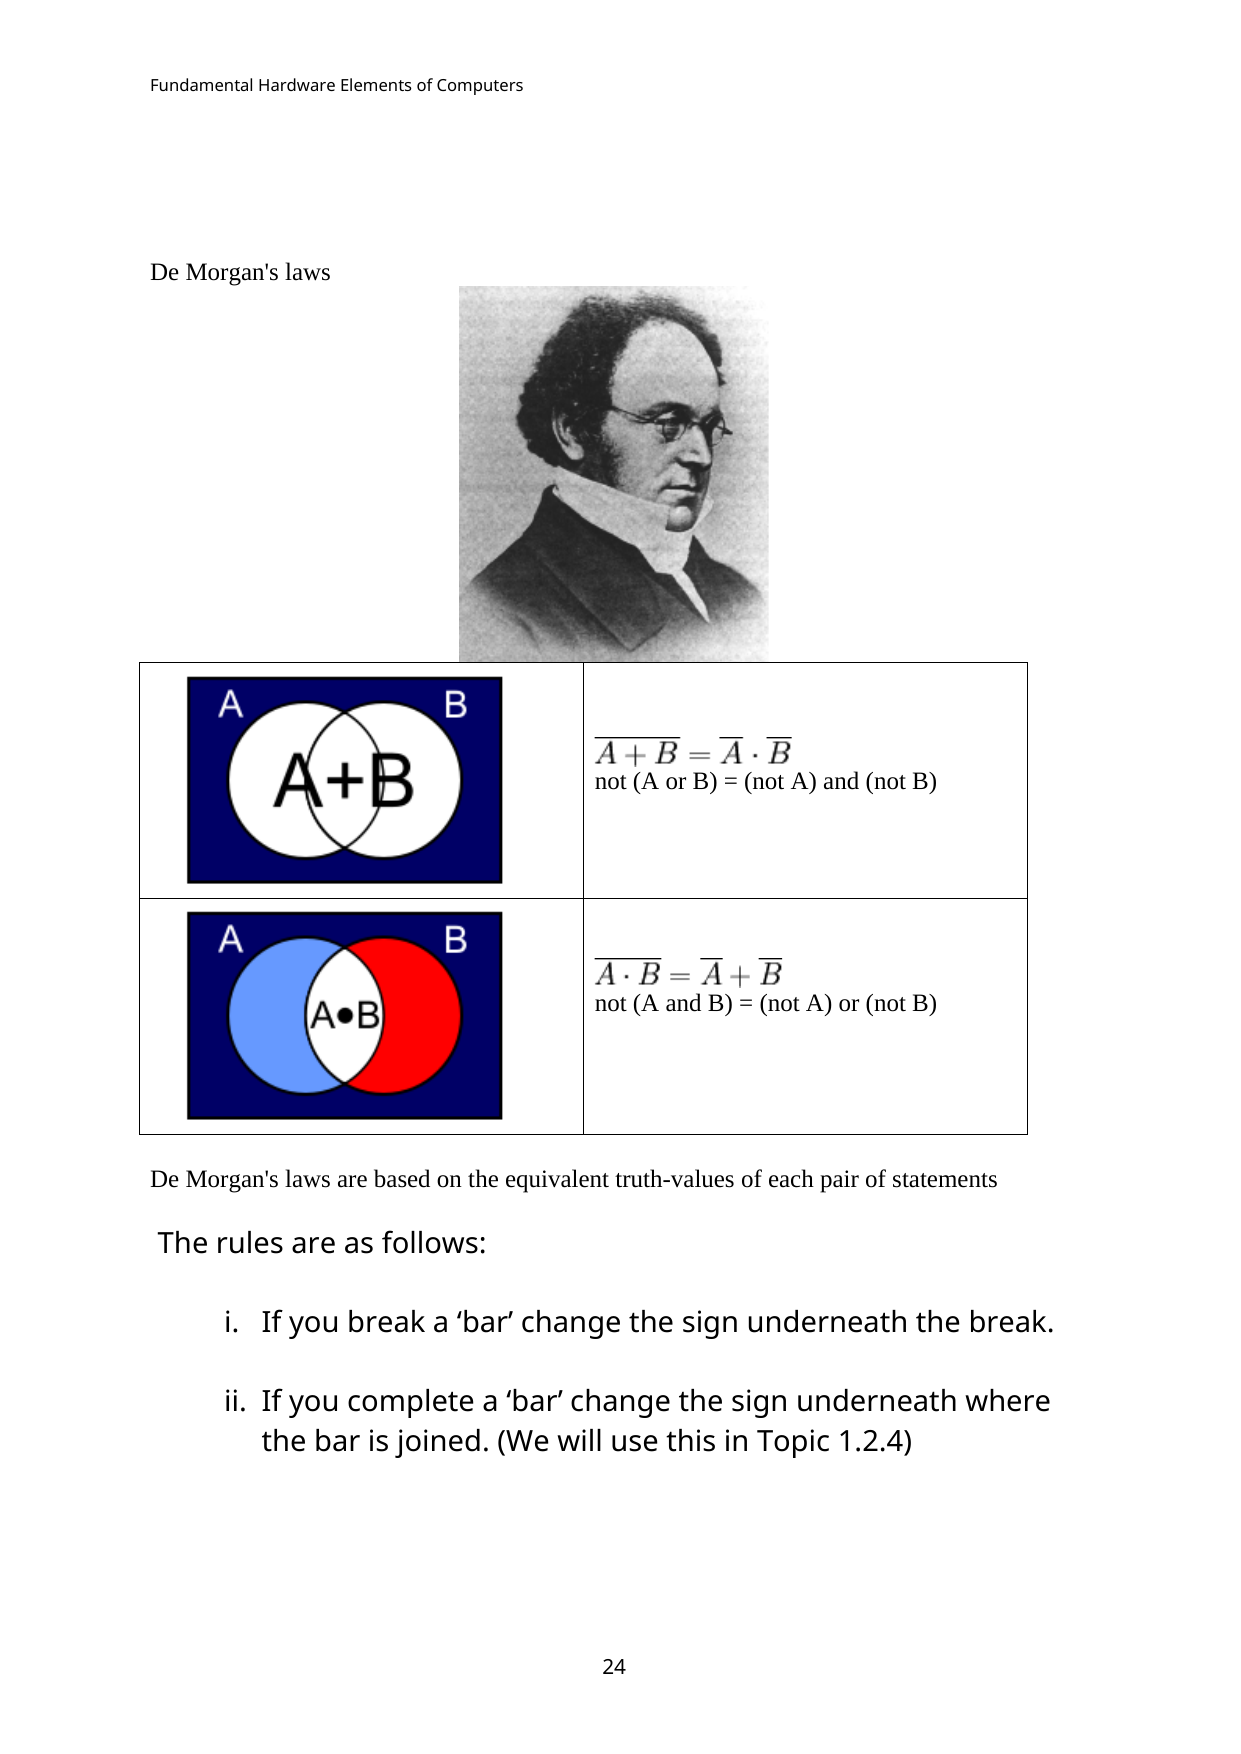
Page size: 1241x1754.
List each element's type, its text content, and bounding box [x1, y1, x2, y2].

table_cell [540, 899, 583, 1134]
picture [594, 958, 783, 988]
table_cell not (A and B) = (not A) or (not B) [584, 899, 1027, 1134]
text De Morgan's laws [150, 257, 1078, 286]
list If you break a ‘bar’ change the sign underneath the break. [224, 1301, 1078, 1341]
picture [150, 663, 540, 898]
text De Morgan's laws are based on the equivalent truth-values of each pair of statements [150, 1164, 1078, 1193]
picture [459, 286, 769, 662]
text The rules are as follows: [150, 1222, 1078, 1262]
table_header [140, 663, 150, 898]
table_header [540, 663, 583, 898]
list If you complete a ‘bar’ change the sign underneath where the bar is joined. (We will use this in Topic 1.2.4) [224, 1381, 1078, 1460]
picture [594, 737, 792, 767]
picture [150, 899, 540, 1134]
table_cell [140, 899, 150, 1134]
table_header not (A or B) = (not A) and (not B) [584, 663, 1027, 898]
